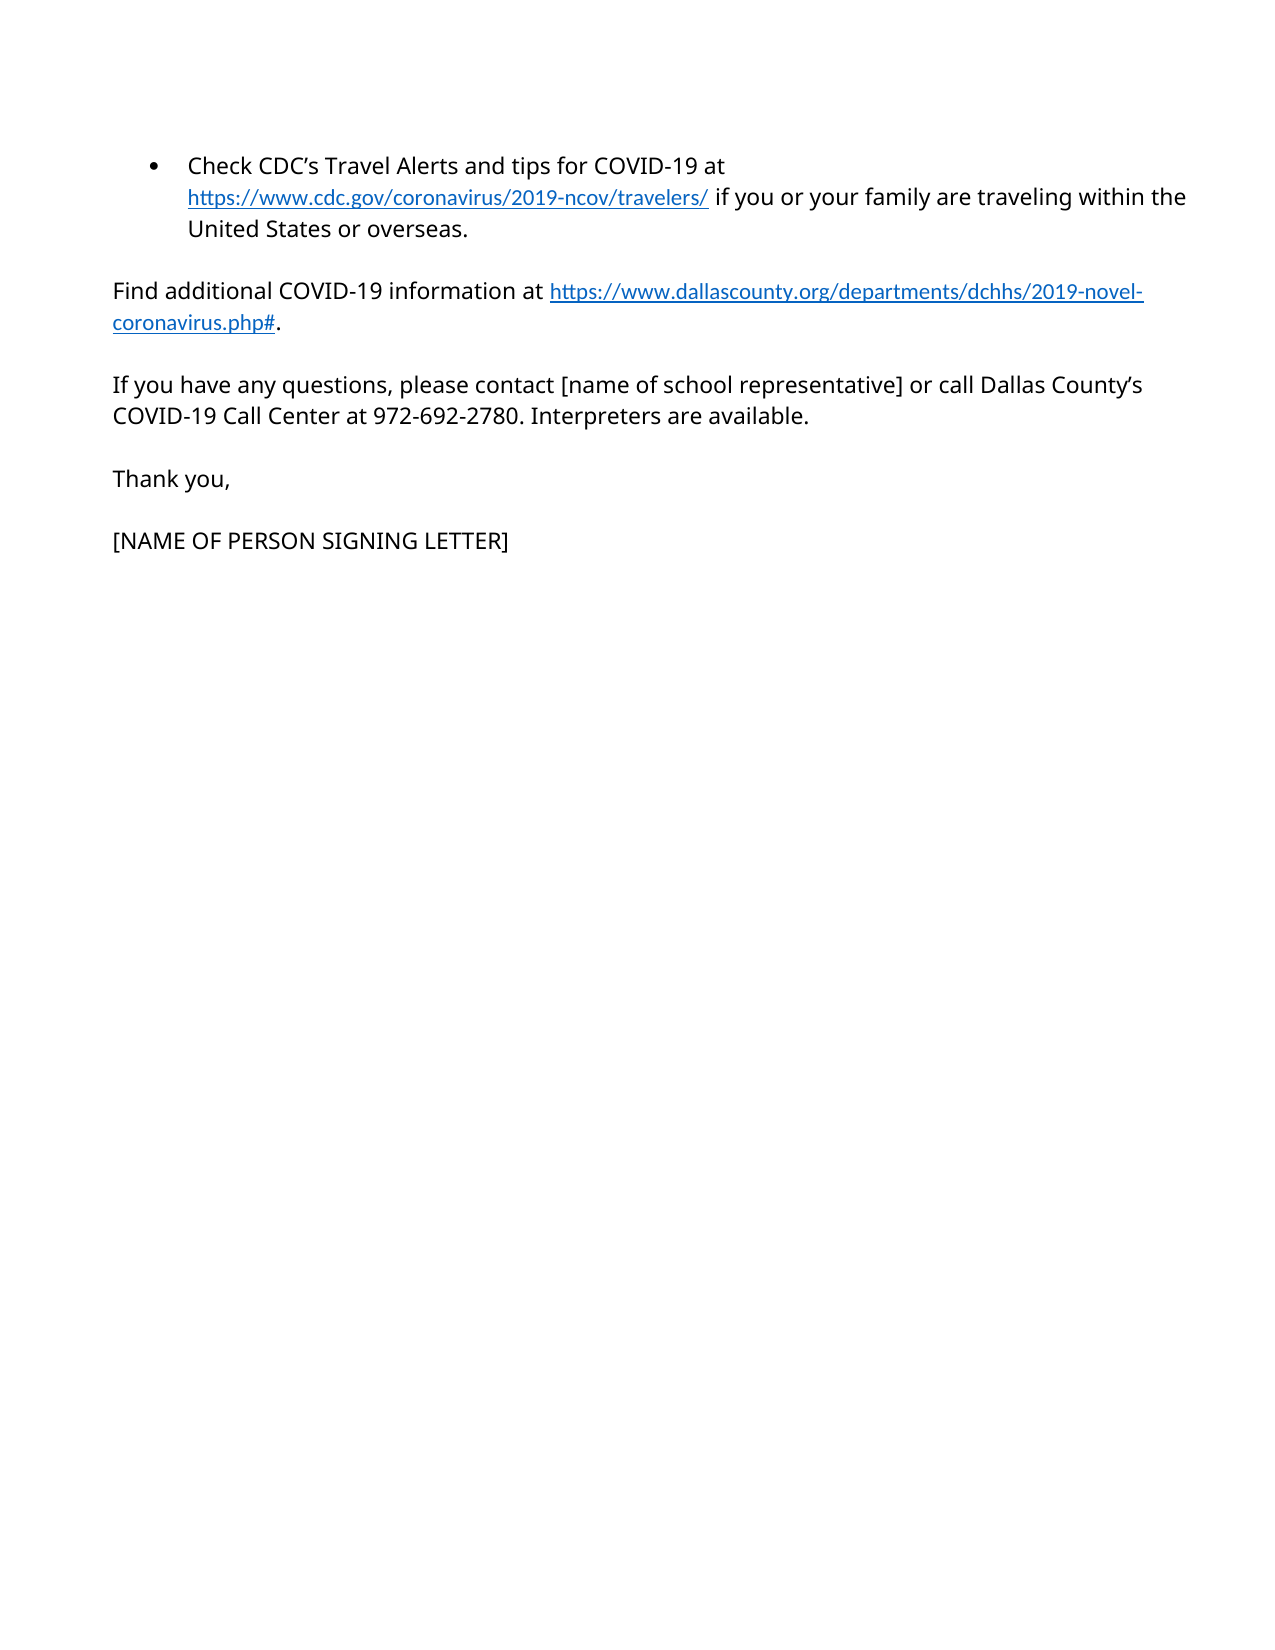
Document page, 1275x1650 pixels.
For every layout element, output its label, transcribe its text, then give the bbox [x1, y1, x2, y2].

text If you have any questions, please contact [name of school representative] or call Dallas County’s COVID-19 Call Center at 972-692-2780. Interpreters are available. [112, 369, 1162, 431]
list Check CDC’s Travel Alerts and tips for COVID-19 at https://www.cdc.gov/coronavirus/2019-ncov/travelers/ if you or your family are traveling within the United States or overseas. [112, 150, 1162, 244]
text [NAME OF PERSON SIGNING LETTER] [112, 525, 1162, 556]
text Find additional COVID-19 information at https://www.dallascounty.org/departments/dchhs/2019-novel-coronavirus.php#. [112, 275, 1162, 337]
text Thank you, [112, 462, 1162, 494]
